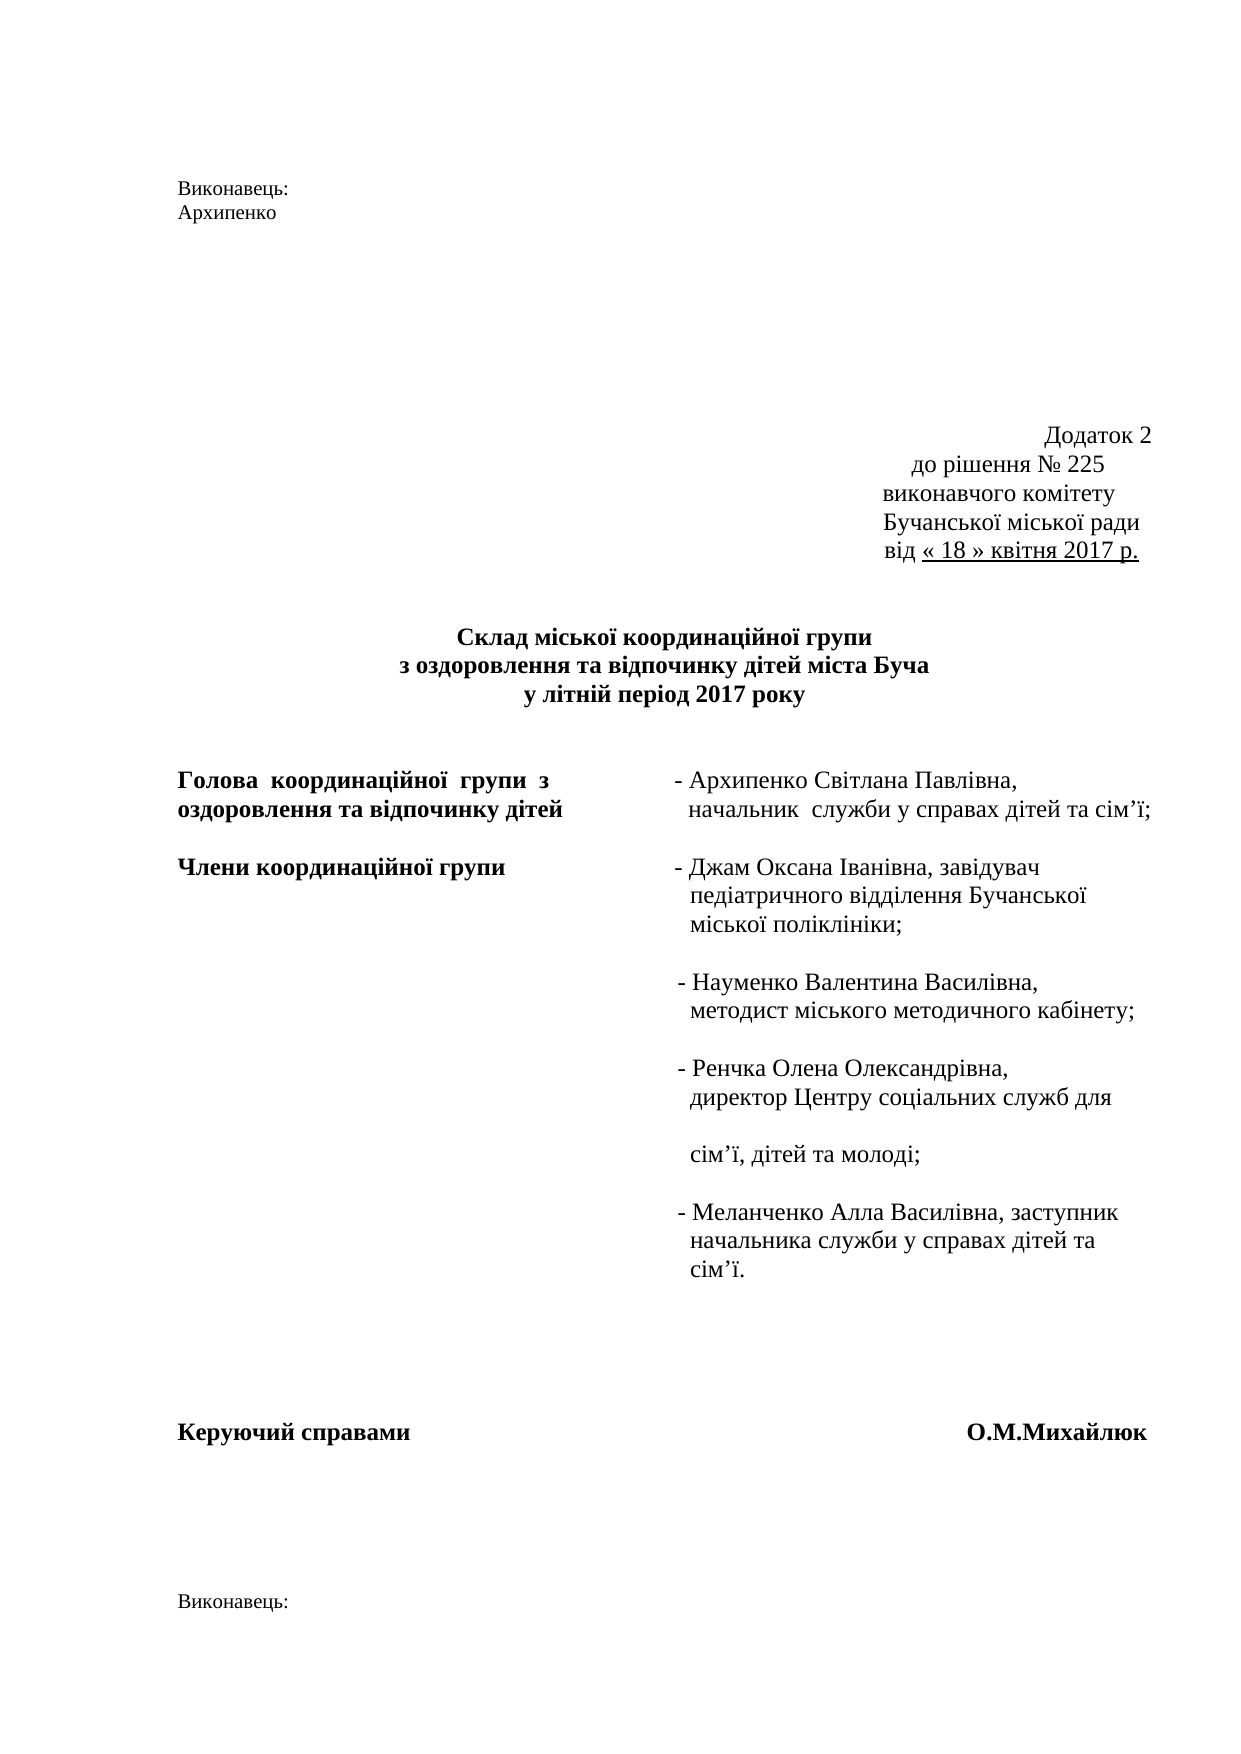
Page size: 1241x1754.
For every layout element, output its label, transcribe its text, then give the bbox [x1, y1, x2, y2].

text Склад міської координаційної групи [177, 622, 1152, 650]
text - Ренчка Олена Олександрівна, [177, 1053, 1152, 1082]
text Додаток 2 [177, 420, 1152, 449]
text до рішення № 225 [177, 449, 1152, 478]
text Керуючий справами О.М.Михайлюк [177, 1417, 1152, 1446]
text Бучанської міської ради [177, 507, 1152, 535]
text Члени координаційної групи - Джам Оксана Іванівна, завідувач педіатричного відділення Бучанської міської поліклініки; [177, 852, 1152, 938]
text з оздоровлення та відпочинку дітей міста Буча [177, 650, 1152, 679]
text - Науменко Валентина Василівна, методист міського методичного кабінету; [177, 967, 1152, 1024]
text директор Центру соціальних служб для сім’ї, дітей та молоді; [177, 1082, 1152, 1168]
text Архипенко [177, 200, 1152, 224]
text виконавчого комітету [177, 478, 1152, 507]
text - Меланченко Алла Василівна, заступник начальника служби у справах дітей та сім’ї. [177, 1197, 1152, 1283]
text оздоровлення та відпочинку дітей начальник служби у справах дітей та сім’ї; [177, 794, 1152, 823]
text Голова координаційної групи з - Архипенко Світлана Павлівна, [177, 765, 1152, 794]
text Виконавець: [177, 176, 1152, 200]
text Виконавець: [177, 1589, 1152, 1613]
text у літній період 2017 року [177, 679, 1152, 708]
text від « 18 » квітня 2017 р. [177, 535, 1152, 564]
